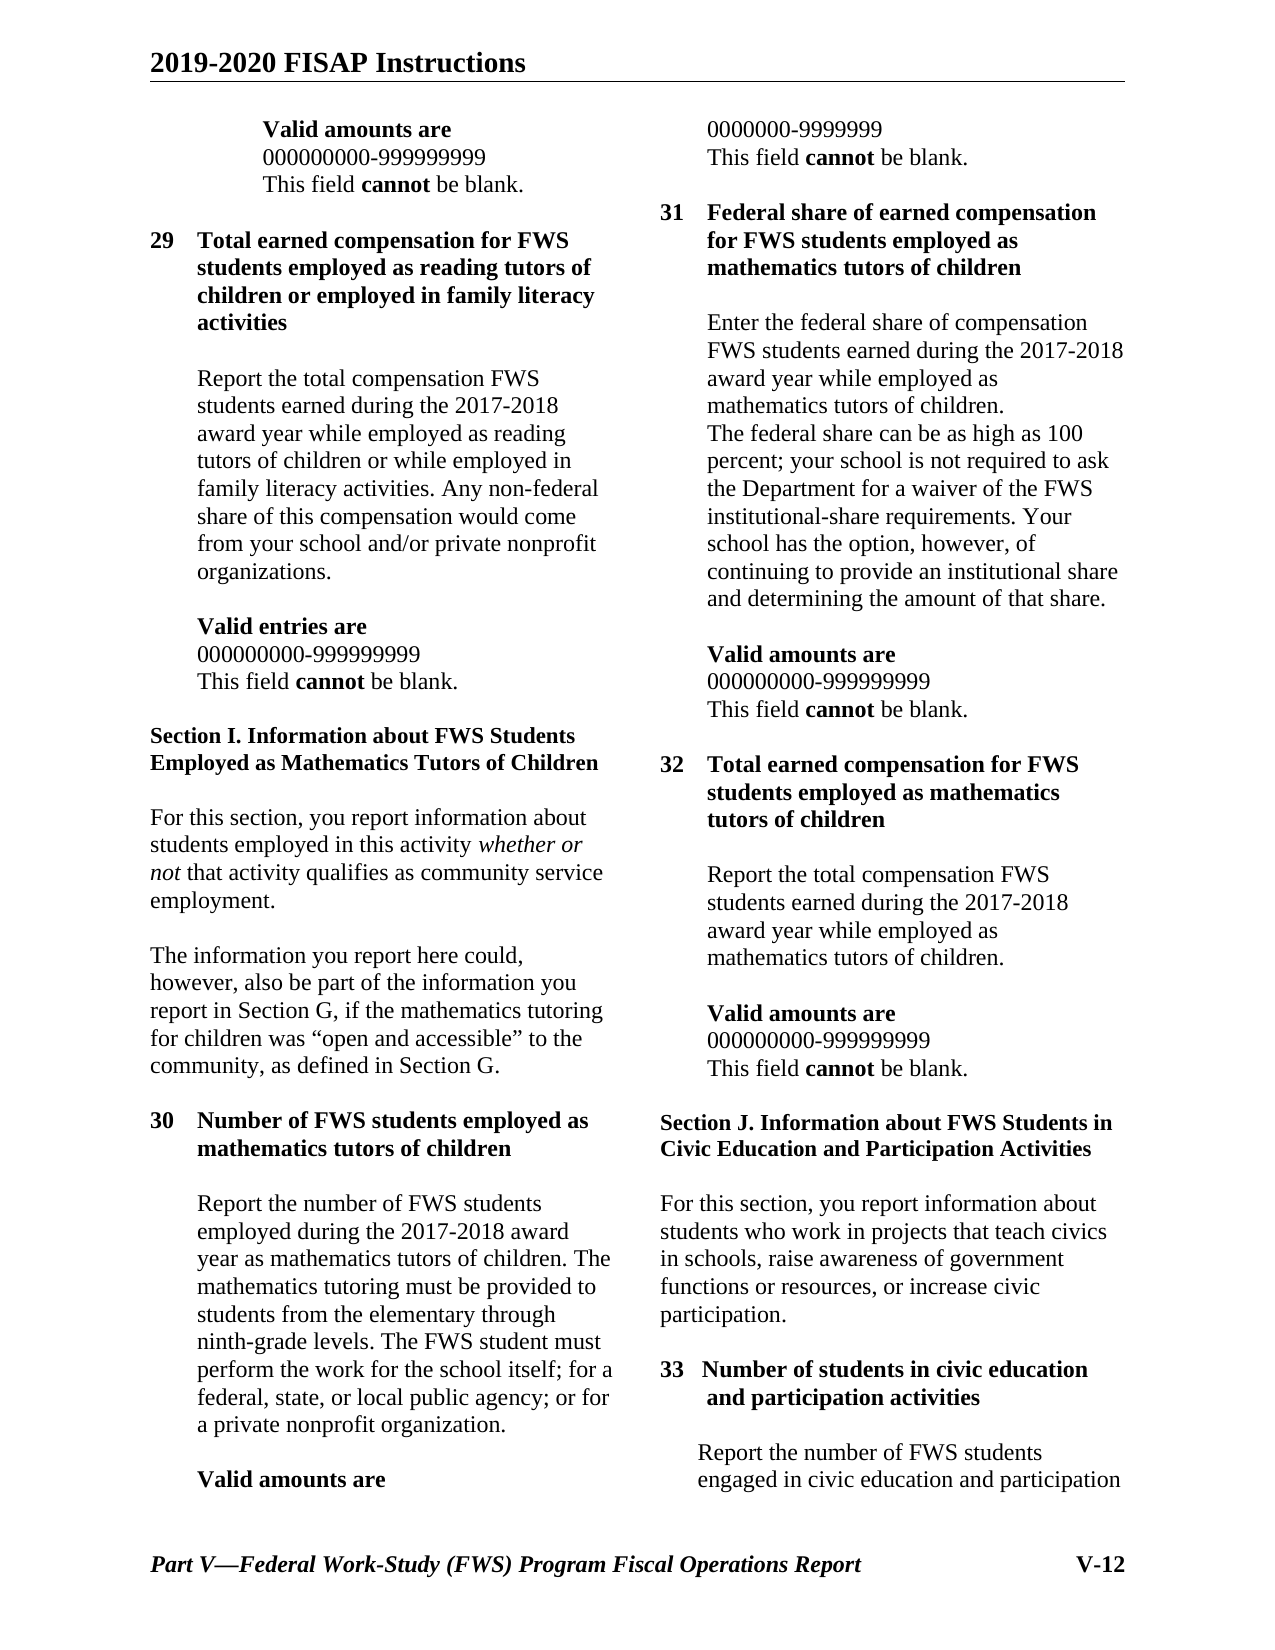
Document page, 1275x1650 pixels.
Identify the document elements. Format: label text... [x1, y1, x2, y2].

text 0000000-9999999 [707, 115, 1125, 143]
text Report the total compensation FWS students earned during the 2017-2018 award year while employed as mathematics tutors of children. [707, 861, 1125, 971]
text This field cannot be blank. [707, 695, 1125, 722]
text For this section, you report information about students employed in this activity whether or not that activity qualifies as community service employment. [150, 803, 615, 913]
text Valid amounts are [187, 115, 615, 143]
text 31 Federal share of earned compensation for FWS students employed as mathematics tutors of children [660, 198, 1125, 281]
text Valid amounts are [150, 1465, 615, 1493]
text This field cannot be blank. [707, 143, 1125, 170]
text Valid amounts are [660, 640, 1125, 667]
text 33 Number of students in civic education and participation activities [660, 1355, 1125, 1410]
text 000000000-999999999 [197, 640, 615, 667]
text Enter the federal share of compensation FWS students earned during the 2017-2018 award year while employed as mathematics tutors of children. [707, 308, 1125, 419]
text 000000000-999999999 [707, 667, 1125, 695]
text 29 Total earned compensation for FWS students employed as reading tutors of children or employed in family literacy activities [150, 226, 615, 336]
subtitle Section J. Information about FWS Students in Civic Education and Participation Activities [660, 1109, 1125, 1162]
text 32 Total earned compensation for FWS students employed as mathematics tutors of children [660, 750, 1125, 833]
text This field cannot be blank. [197, 170, 615, 198]
text This field cannot be blank. [197, 667, 615, 695]
text The information you report here could, however, also be part of the information you report in Section G, if the mathematics tutoring for children was “open and accessible” to the community, as defined in Section G. [150, 941, 615, 1079]
text Valid amounts are [660, 998, 1125, 1026]
text This field cannot be blank. [707, 1054, 1125, 1081]
text Valid entries are [150, 612, 615, 640]
subtitle Section I. Information about FWS Students Employed as Mathematics Tutors of Children [150, 722, 615, 775]
text 30 Number of FWS students employed as mathematics tutors of children [150, 1106, 615, 1162]
text Report the total compensation FWS students earned during the 2017-2018 award year while employed as reading tutors of children or while employed in family literacy activities. Any non-federal share of this compensation would come from your school and/or private nonprofit organizations. [197, 364, 615, 584]
text 000000000-999999999 [197, 143, 615, 170]
text Report the number of FWS students engaged in civic education and participation activities during the 2017-2018 award year. [697, 1438, 1125, 1493]
text 000000000-999999999 [707, 1026, 1125, 1054]
text For this section, you report information about students who work in projects that teach civics in schools, raise awareness of government functions or resources, or increase civic participation. [660, 1189, 1125, 1327]
text Report the number of FWS students employed during the 2017-2018 award year as mathematics tutors of children. The mathematics tutoring must be provided to students from the elementary through ninth-grade levels. The FWS student must perform the work for the school itself; for a federal, state, or local public agency; or for a private nonprofit organization. [197, 1189, 615, 1438]
